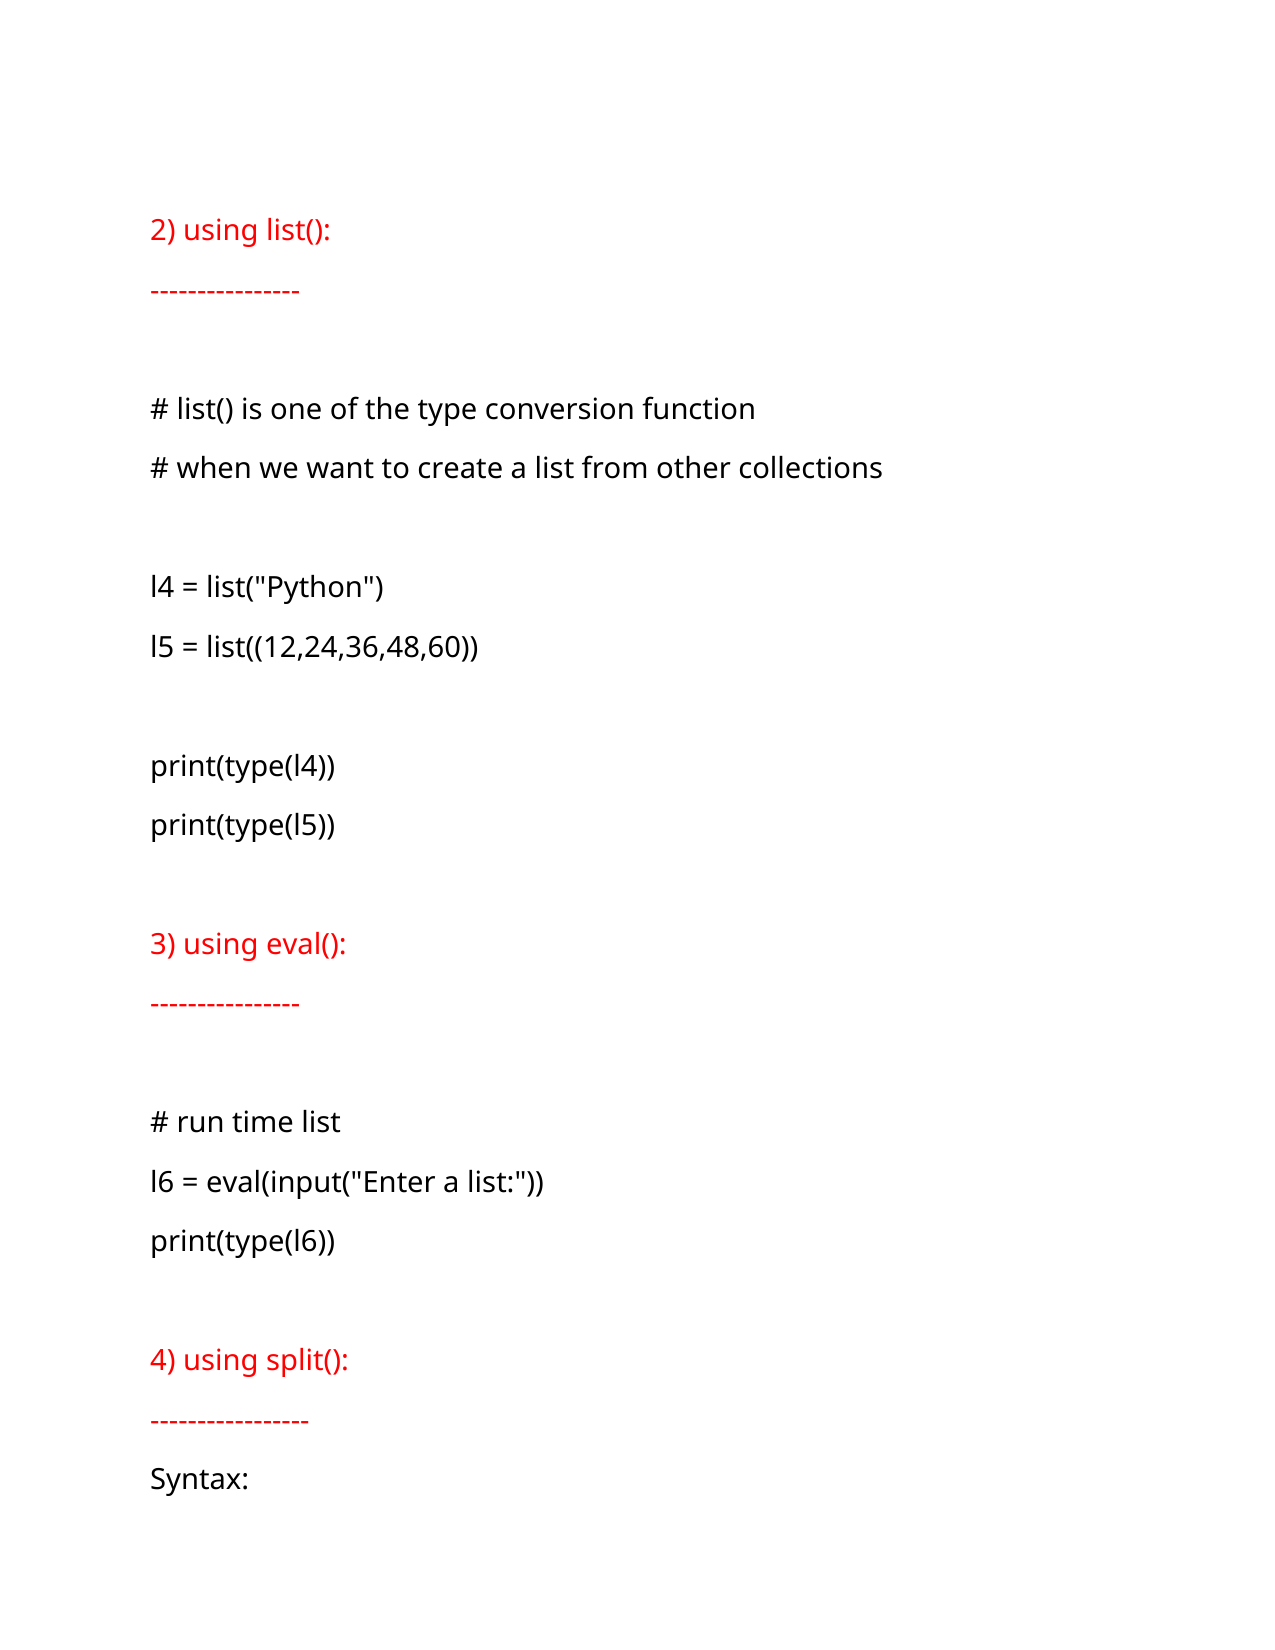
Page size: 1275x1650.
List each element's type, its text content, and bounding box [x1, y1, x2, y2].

text # list() is one of the type conversion function [150, 388, 1125, 428]
text ----------------- [150, 1399, 1125, 1439]
text l6 = eval(input("Enter a list:")) [150, 1161, 1125, 1201]
text print(type(l5)) [150, 804, 1125, 844]
text # run time list [150, 1102, 1125, 1141]
text print(type(l6)) [150, 1221, 1125, 1260]
text l4 = list("Python") [150, 566, 1125, 606]
text print(type(l4)) [150, 745, 1125, 784]
text ---------------- [150, 983, 1125, 1022]
text l5 = list((12,24,36,48,60)) [150, 626, 1125, 666]
text ---------------- [150, 269, 1125, 309]
text 2) using list(): [150, 209, 1125, 249]
text Syntax: [150, 1458, 1125, 1498]
text 4) using split(): [150, 1339, 1125, 1379]
text # when we want to create a list from other collections [150, 447, 1125, 487]
text 3) using eval(): [150, 923, 1125, 963]
